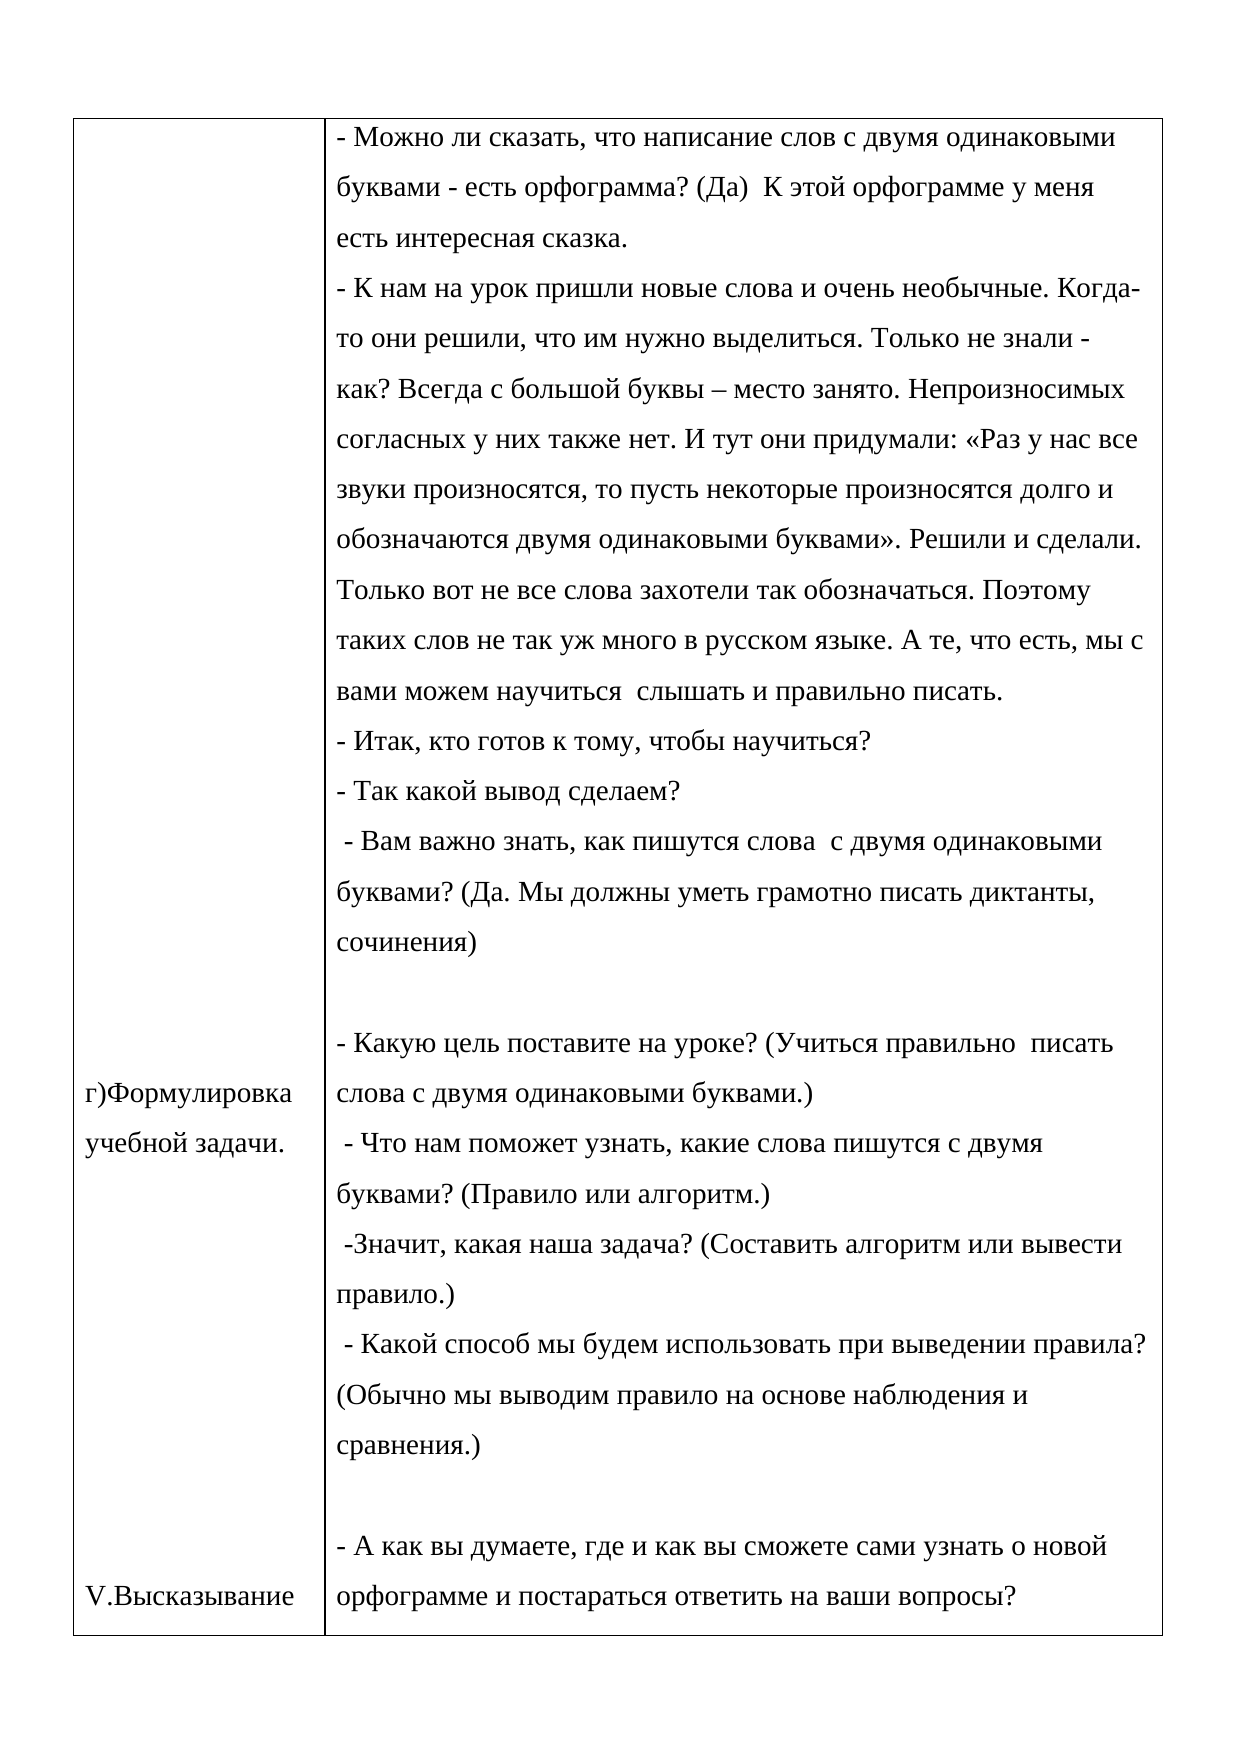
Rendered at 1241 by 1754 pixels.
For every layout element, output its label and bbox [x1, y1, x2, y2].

table_cell [326, 119, 1162, 1635]
table_cell [74, 119, 324, 1635]
